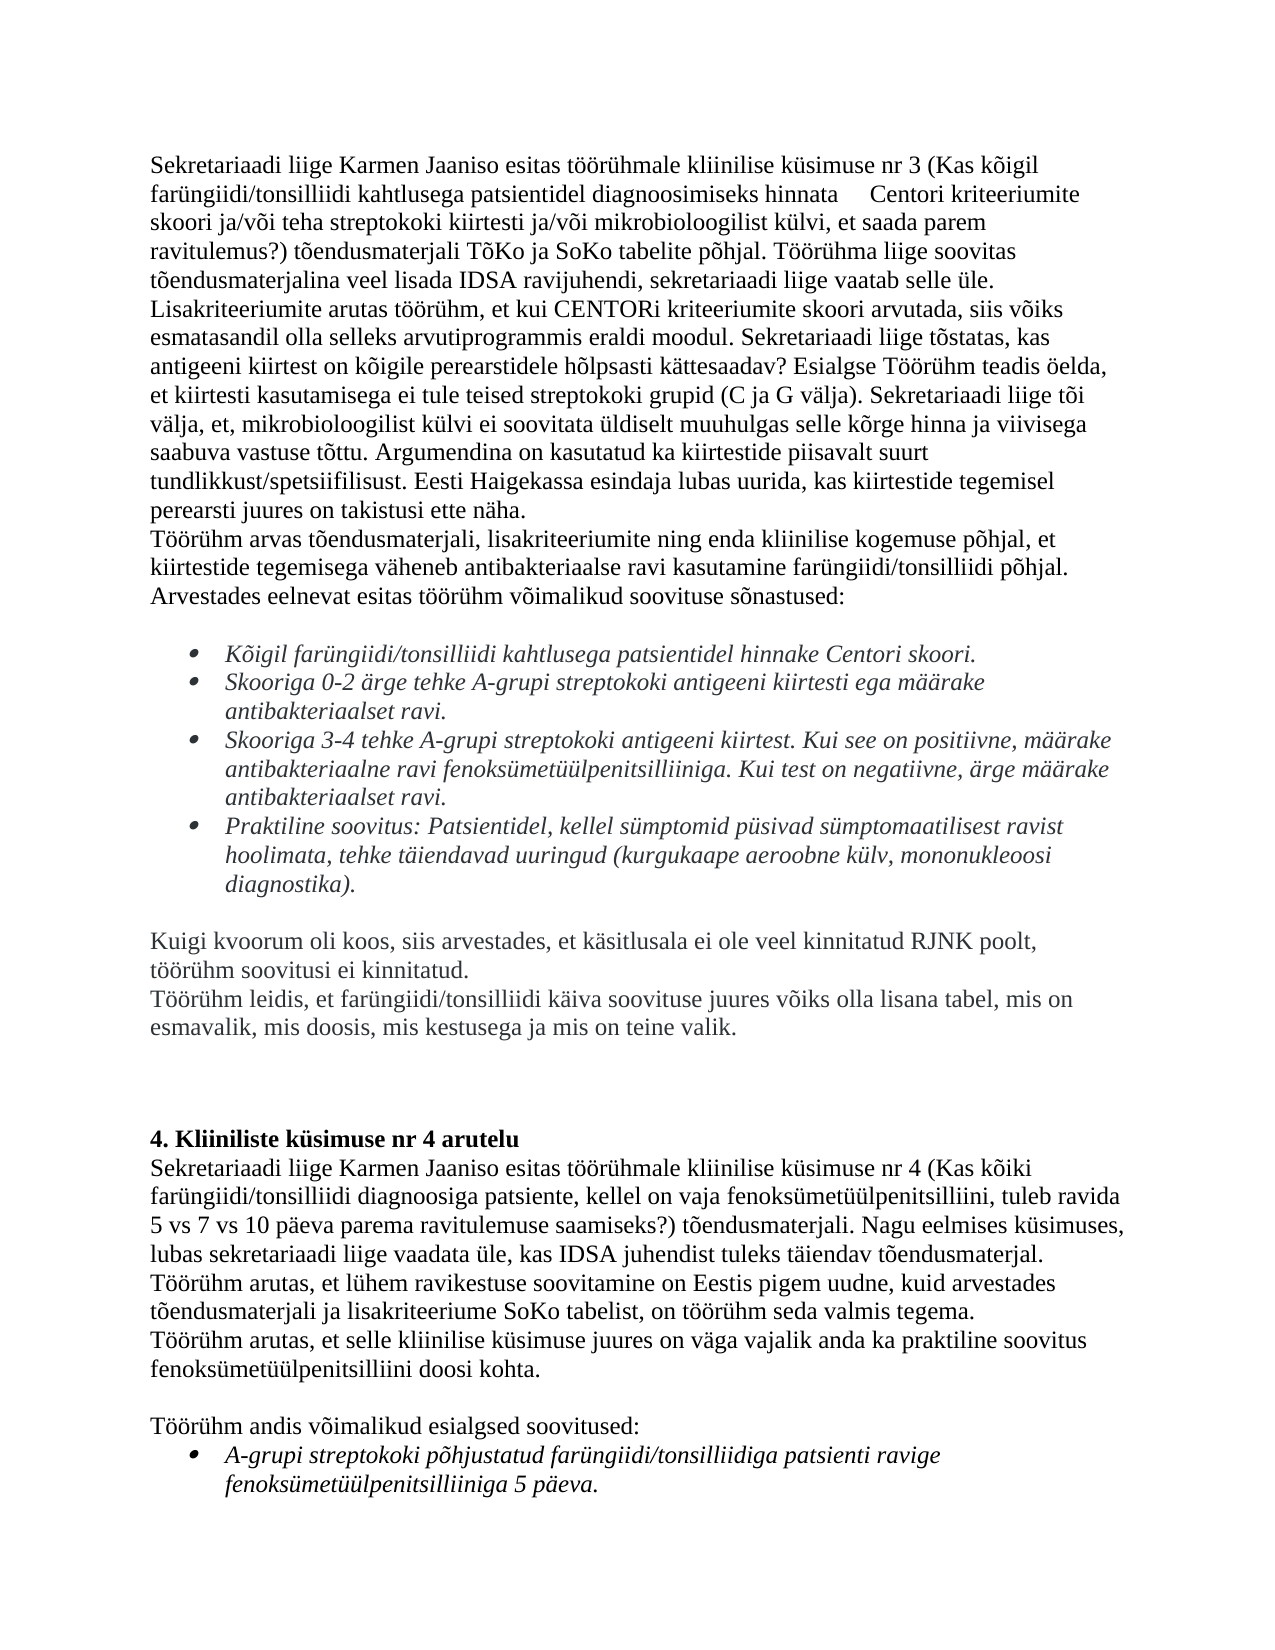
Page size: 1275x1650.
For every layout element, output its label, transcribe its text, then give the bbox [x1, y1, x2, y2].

list Skooriga 0-2 ärge tehke A-grupi streptokoki antigeeni kiirtesti ega määrake antibakteriaalset ravi. [187, 667, 1125, 725]
text Sekretariaadi liige Karmen Jaaniso esitas töörühmale kliinilise küsimuse nr 4 (Kas kõiki farüngiidi/tonsilliidi diagnoosiga patsiente, kellel on vaja fenoksümetüülpenitsilliini, tuleb ravida 5 vs 7 vs 10 päeva parema ravitulemuse saamiseks?) tõendusmaterjali. Nagu eelmises küsimuses, lubas sekretariaadi liige vaadata üle, kas IDSA juhendist tuleks täiendav tõendusmaterjal. Töörühm arutas, et lühem ravikestuse soovitamine on Eestis pigem uudne, kuid arvestades tõendusmaterjali ja lisakriteeriume SoKo tabelist, on töörühm seda valmis tegema. [150, 1153, 1125, 1325]
text Arvestades eelnevat esitas töörühm võimalikud soovituse sõnastused: [150, 581, 1125, 610]
text Töörühm arutas, et selle kliinilise küsimuse juures on väga vajalik anda ka praktiline soovitus fenoksümetüülpenitsilliini doosi kohta. [150, 1325, 1125, 1383]
list A-grupi streptokoki põhjustatud farüngiidi/tonsilliidiga patsienti ravige fenoksümetüülpenitsilliiniga 5 päeva. [187, 1440, 1125, 1498]
text Kuigi kvoorum oli koos, siis arvestades, et käsitlusala ei ole veel kinnitatud RJNK poolt, töörühm soovitusi ei kinnitatud. [150, 926, 1125, 984]
text Töörühm arvas tõendusmaterjali, lisakriteeriumite ning enda kliinilise kogemuse põhjal, et kiirtestide tegemisega väheneb antibakteriaalse ravi kasutamine farüngiidi/tonsilliidi põhjal. [150, 524, 1125, 581]
text Töörühm leidis, et farüngiidi/tonsilliidi käiva soovituse juures võiks olla lisana tabel, mis on esmavalik, mis doosis, mis kestusega ja mis on teine valik. [150, 984, 1125, 1041]
list Skooriga 3-4 tehke A-grupi streptokoki antigeeni kiirtest. Kui see on positiivne, määrake antibakteriaalne ravi fenoksümetüülpenitsilliiniga. Kui test on negatiivne, ärge määrake antibakteriaalset ravi. [187, 725, 1125, 811]
list Kõigil farüngiidi/tonsilliidi kahtlusega patsientidel hinnake Centori skoori. [187, 639, 1125, 667]
text 4. Kliiniliste küsimuse nr 4 arutelu [150, 1124, 1125, 1153]
text Sekretariaadi liige Karmen Jaaniso esitas töörühmale kliinilise küsimuse nr 3 (Kas kõigil farüngiidi/tonsilliidi kahtlusega patsientidel diagnoosimiseks hinnata Centori kriteeriumite skoori ja/või teha streptokoki kiirtesti ja/või mikrobioloogilist külvi, et saada parem ravitulemus?) tõendusmaterjali TõKo ja SoKo tabelite põhjal. Töörühma liige soovitas tõendusmaterjalina veel lisada IDSA ravijuhendi, sekretariaadi liige vaatab selle üle. [150, 150, 1125, 294]
text Töörühm andis võimalikud esialgsed soovitused: [150, 1411, 1125, 1440]
text Lisakriteeriumite arutas töörühm, et kui CENTORi kriteeriumite skoori arvutada, siis võiks esmatasandil olla selleks arvutiprogrammis eraldi moodul. Sekretariaadi liige tõstatas, kas antigeeni kiirtest on kõigile perearstidele hõlpsasti kättesaadav? Esialgse Töörühm teadis öelda, et kiirtesti kasutamisega ei tule teised streptokoki grupid (C ja G välja). Sekretariaadi liige tõi välja, et, mikrobioloogilist külvi ei soovitata üldiselt muuhulgas selle kõrge hinna ja viivisega saabuva vastuse tõttu. Argumendina on kasutatud ka kiirtestide piisavalt suurt tundlikkust/spetsiifilisust. Eesti Haigekassa esindaja lubas uurida, kas kiirtestide tegemisel perearsti juures on takistusi ette näha. [150, 294, 1125, 524]
list Praktiline soovitus: Patsientidel, kellel sümptomid püsivad sümptomaatilisest ravist hoolimata, tehke täiendavad uuringud (kurgukaape aeroobne külv, mononukleoosi diagnostika). [187, 811, 1125, 897]
